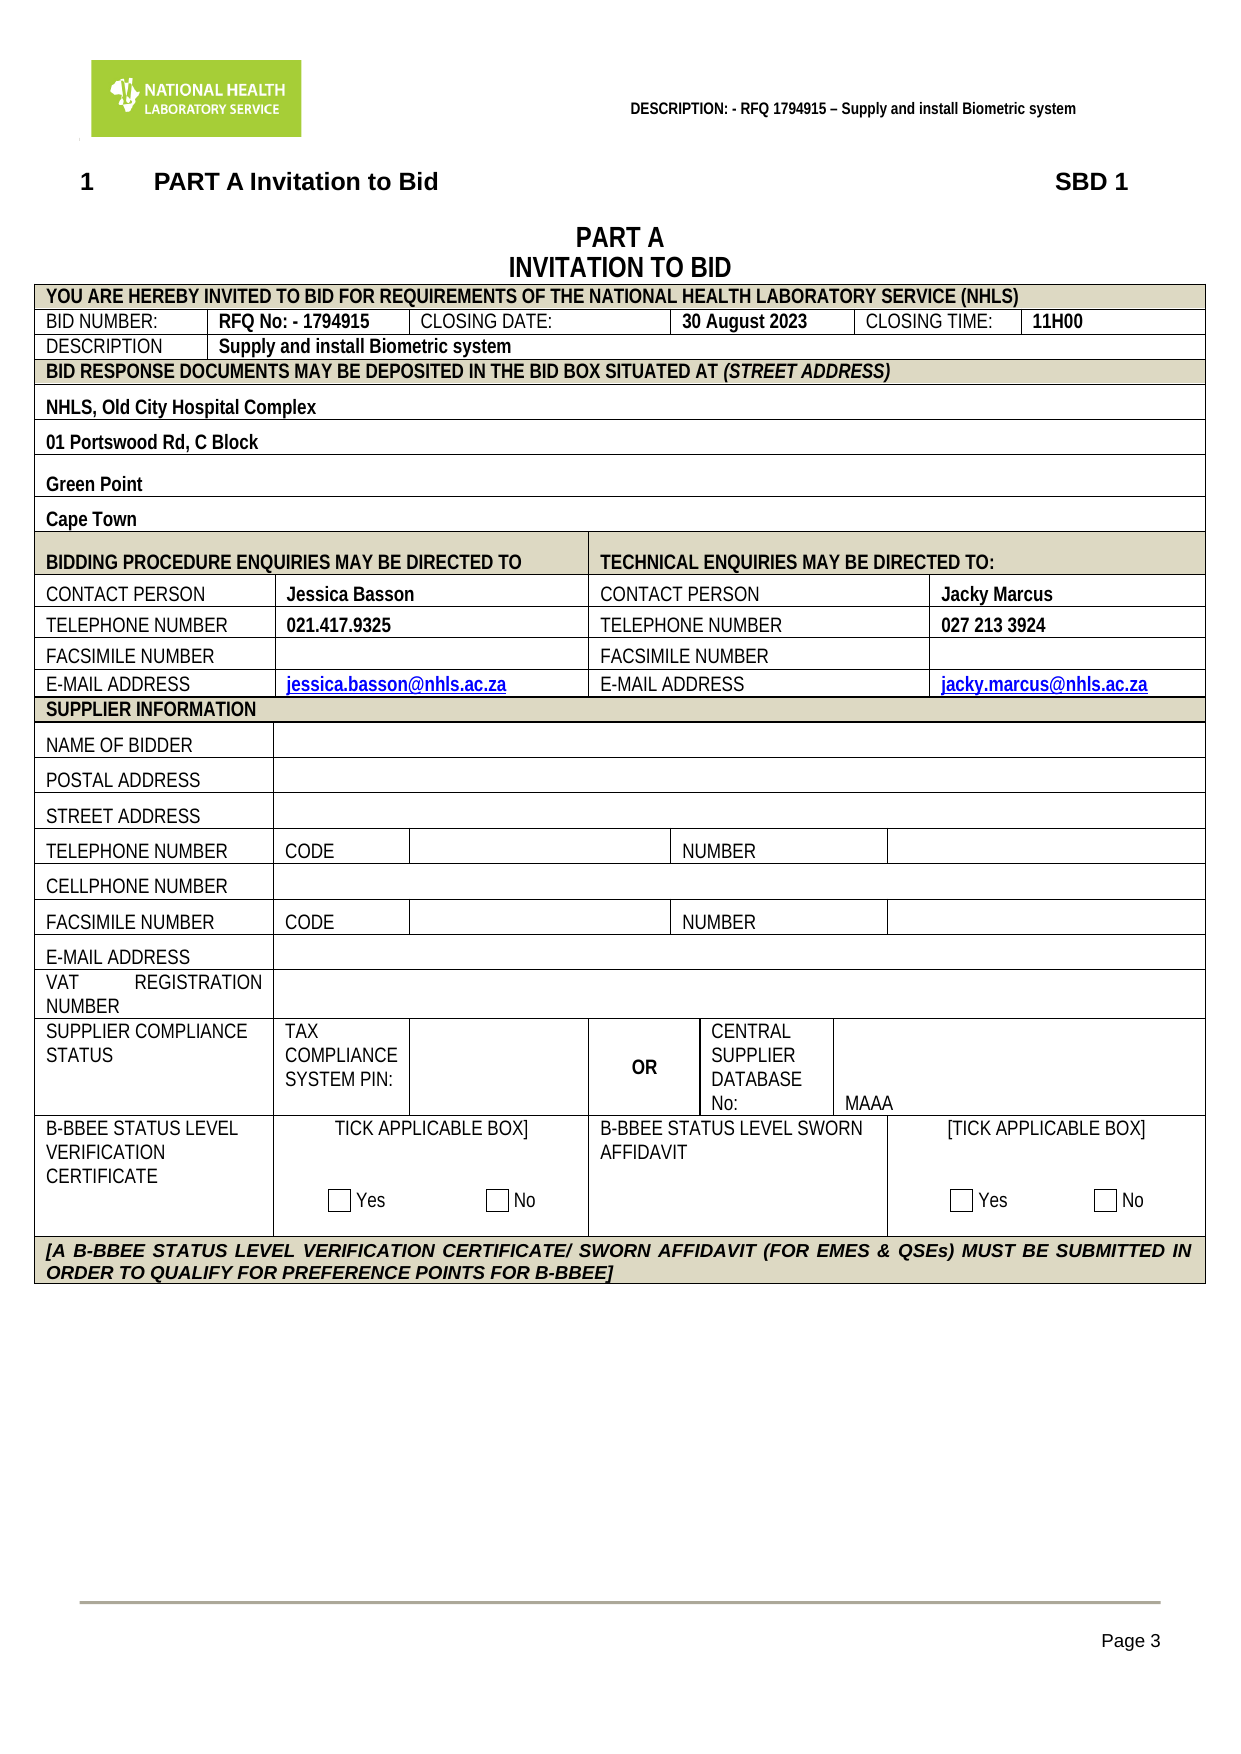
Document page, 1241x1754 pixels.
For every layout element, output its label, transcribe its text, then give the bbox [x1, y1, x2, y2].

table_cell CONTACT PERSON [35, 575, 275, 606]
table_cell BID NUMBER: [35, 310, 207, 333]
table_cell [888, 900, 1205, 934]
table_cell SUPPLIER COMPLIANCE STATUS [35, 1019, 273, 1115]
table_cell [274, 793, 1205, 828]
table_cell CODE [274, 900, 409, 934]
table_cell NUMBER [671, 829, 887, 863]
table_cell [274, 970, 1205, 1018]
table_cell BID RESPONSE DOCUMENTS MAY BE DEPOSITED IN THE BID BOX SITUATED AT (STREET ADDRESS) [35, 360, 1205, 383]
title PART A [80, 224, 1161, 254]
table_cell Jessica Basson [276, 575, 588, 606]
table_cell [888, 829, 1205, 863]
table_cell CLOSING DATE: [410, 310, 670, 333]
table_cell [410, 829, 670, 863]
table_cell NAME OF BIDDER [35, 723, 273, 757]
table_cell CONTACT PERSON [589, 575, 929, 606]
table_cell [410, 1019, 588, 1115]
title INVITATION TO BID [80, 254, 1161, 283]
table_cell 027 213 3924 [930, 607, 1205, 637]
table_cell Cape Town [35, 497, 1205, 531]
table_cell CENTRAL SUPPLIER DATABASE No: [701, 1019, 833, 1115]
table_cell [274, 864, 1205, 898]
table_cell TELEPHONE NUMBER [589, 607, 929, 637]
table_cell 11H00 [1022, 310, 1205, 333]
table_cell OR [589, 1019, 699, 1115]
table_cell E-MAIL ADDRESS [589, 670, 929, 696]
table_cell [274, 758, 1205, 792]
table_cell B-BBEE STATUS LEVEL VERIFICATION CERTIFICATE [35, 1116, 273, 1236]
table_cell Jacky Marcus [930, 575, 1205, 606]
table_cell [930, 638, 1205, 668]
table_cell SUPPLIER INFORMATION [35, 698, 1205, 721]
table_cell jessica.basson@nhls.ac.za [276, 670, 588, 696]
table_cell TELEPHONE NUMBER [35, 607, 275, 637]
table_cell E-MAIL ADDRESS [35, 670, 275, 696]
table_cell FACSIMILE NUMBER [35, 900, 273, 934]
table_cell TELEPHONE NUMBER [35, 829, 273, 863]
table_cell 01 Portswood Rd, C Block [35, 420, 1205, 454]
table_cell DESCRIPTION [35, 335, 207, 358]
table_cell POSTAL ADDRESS [35, 758, 273, 792]
table_cell [TICK APPLICABLE BOX] Yes No [888, 1116, 1205, 1236]
table_cell CLOSING TIME: [855, 310, 1021, 333]
table_cell 30 August 2023 [671, 310, 854, 333]
table_cell 021.417.9325 [276, 607, 588, 637]
table_cell Green Point [35, 455, 1205, 496]
table_cell TAX COMPLIANCE SYSTEM PIN: [274, 1019, 409, 1115]
table_cell NHLS, Old City Hospital Complex [35, 385, 1205, 419]
table_cell [274, 723, 1205, 757]
table_cell [274, 935, 1205, 969]
table_cell CODE [274, 829, 409, 863]
table_cell BIDDING PROCEDURE ENQUIRIES MAY BE DIRECTED TO [35, 532, 588, 574]
table_cell Supply and install Biometric system [208, 335, 1205, 358]
table_cell jacky.marcus@nhls.ac.za [930, 670, 1205, 696]
table_cell NUMBER [671, 900, 887, 934]
table_cell [410, 900, 670, 934]
subtitle PART A Invitation to Bid SBD 1 [80, 167, 1161, 195]
table_cell MAAA [834, 1019, 1205, 1115]
table_cell E-MAIL ADDRESS [35, 935, 273, 969]
table_header YOU ARE HEREBY INVITED TO BID FOR REQUIREMENTS OF THE NATIONAL HEALTH LABORATORY SERVICE (NHLS) [35, 285, 1205, 308]
table_cell FACSIMILE NUMBER [589, 638, 929, 668]
table_cell [A B-BBEE STATUS LEVEL VERIFICATION CERTIFICATE/ SWORN AFFIDAVIT (FOR EMES & QSEs) MUST BE SUBMITTED IN ORDER TO QUALIFY FOR PREFERENCE POINTS FOR B-BBEE] [35, 1237, 1205, 1283]
picture [91, 60, 302, 137]
table_cell STREET ADDRESS [35, 793, 273, 828]
table_cell TICK APPLICABLE BOX] Yes No [274, 1116, 588, 1236]
table_cell RFQ No: - 1794915 [208, 310, 409, 333]
table_cell VAT REGISTRATION NUMBER [35, 970, 273, 1018]
table_cell CELLPHONE NUMBER [35, 864, 273, 898]
table_cell TECHNICAL ENQUIRIES MAY BE DIRECTED TO: [589, 532, 1205, 574]
table_cell [276, 638, 588, 668]
table_cell B-BBEE STATUS LEVEL SWORN AFFIDAVIT [589, 1116, 887, 1236]
table_cell FACSIMILE NUMBER [35, 638, 275, 668]
